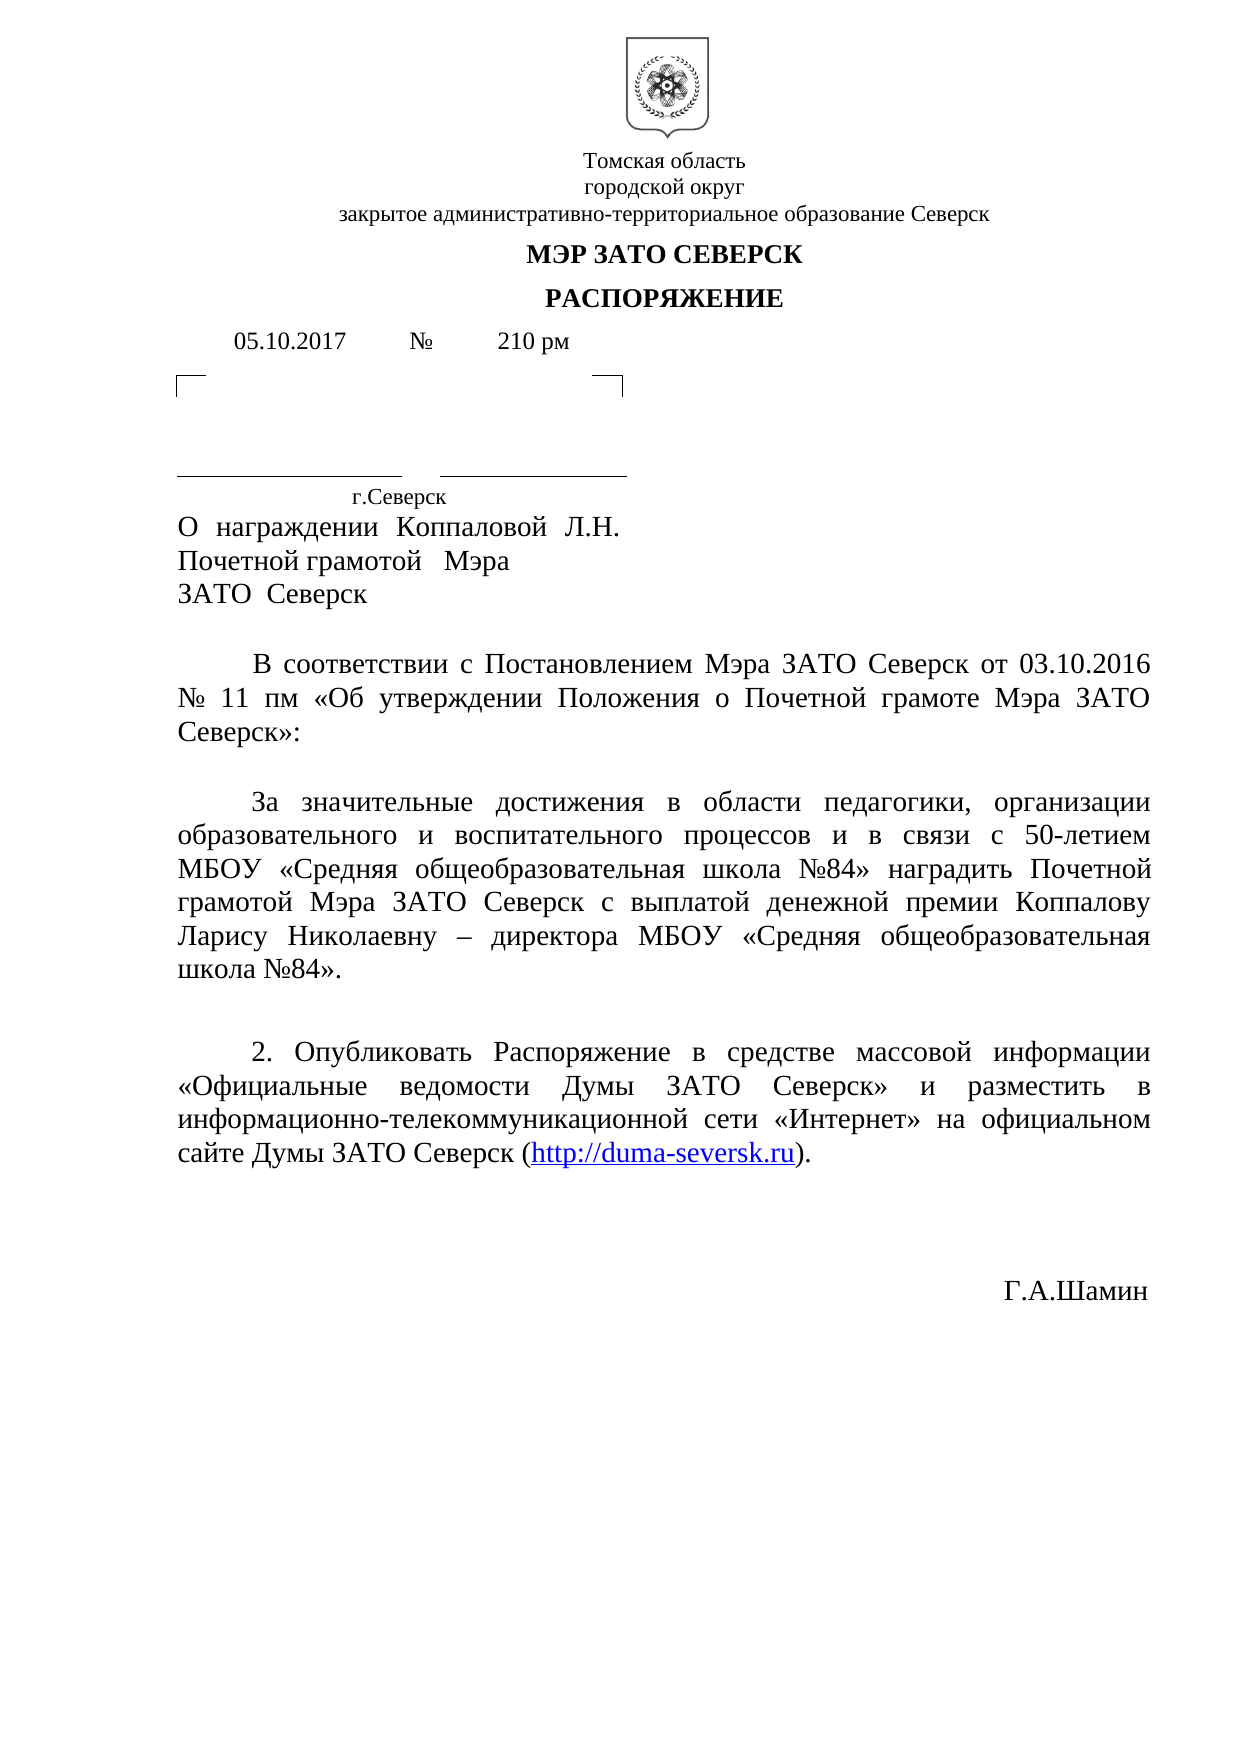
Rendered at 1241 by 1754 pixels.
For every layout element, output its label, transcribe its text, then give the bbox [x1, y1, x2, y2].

picture [625, 35, 712, 142]
text 2. Опубликовать Распоряжение в средстве массовой информации «Официальные ведомости Думы ЗАТО Северск» и разместить в информационно-телекоммуникационной сети «Интернет» на официальном сайте Думы ЗАТО Северск (http://duma-seversk.ru). [177, 1034, 1152, 1168]
table_header № [402, 313, 440, 476]
text Г.А.Шамин [177, 1273, 1152, 1306]
text г.Северск [183, 483, 587, 509]
text ЗАТО Северск [177, 577, 620, 610]
text О награждении Коппаловой Л.Н. Почетной грамотой Мэра [177, 509, 620, 577]
table_header 05.10.2017 [177, 313, 402, 476]
text В соответствии с Постановлением Мэра ЗАТО Северск от 03.10.2016 № 11 пм «Об утверждении Положения о Почетной грамоте Мэра ЗАТО Северск»: [177, 647, 1152, 747]
table_header 210 рм [440, 313, 627, 476]
text За значительные достижения в области педагогики, организации образовательного и воспитательного процессов и в связи с 50-летием МБОУ «Средняя общеобразовательная школа №84» наградить Почетной грамотой Мэра ЗАТО Северск с выплатой денежной премии Коппалову Ларису Николаевну – директора МБОУ «Средняя общеобразовательная школа №84». [177, 784, 1152, 985]
